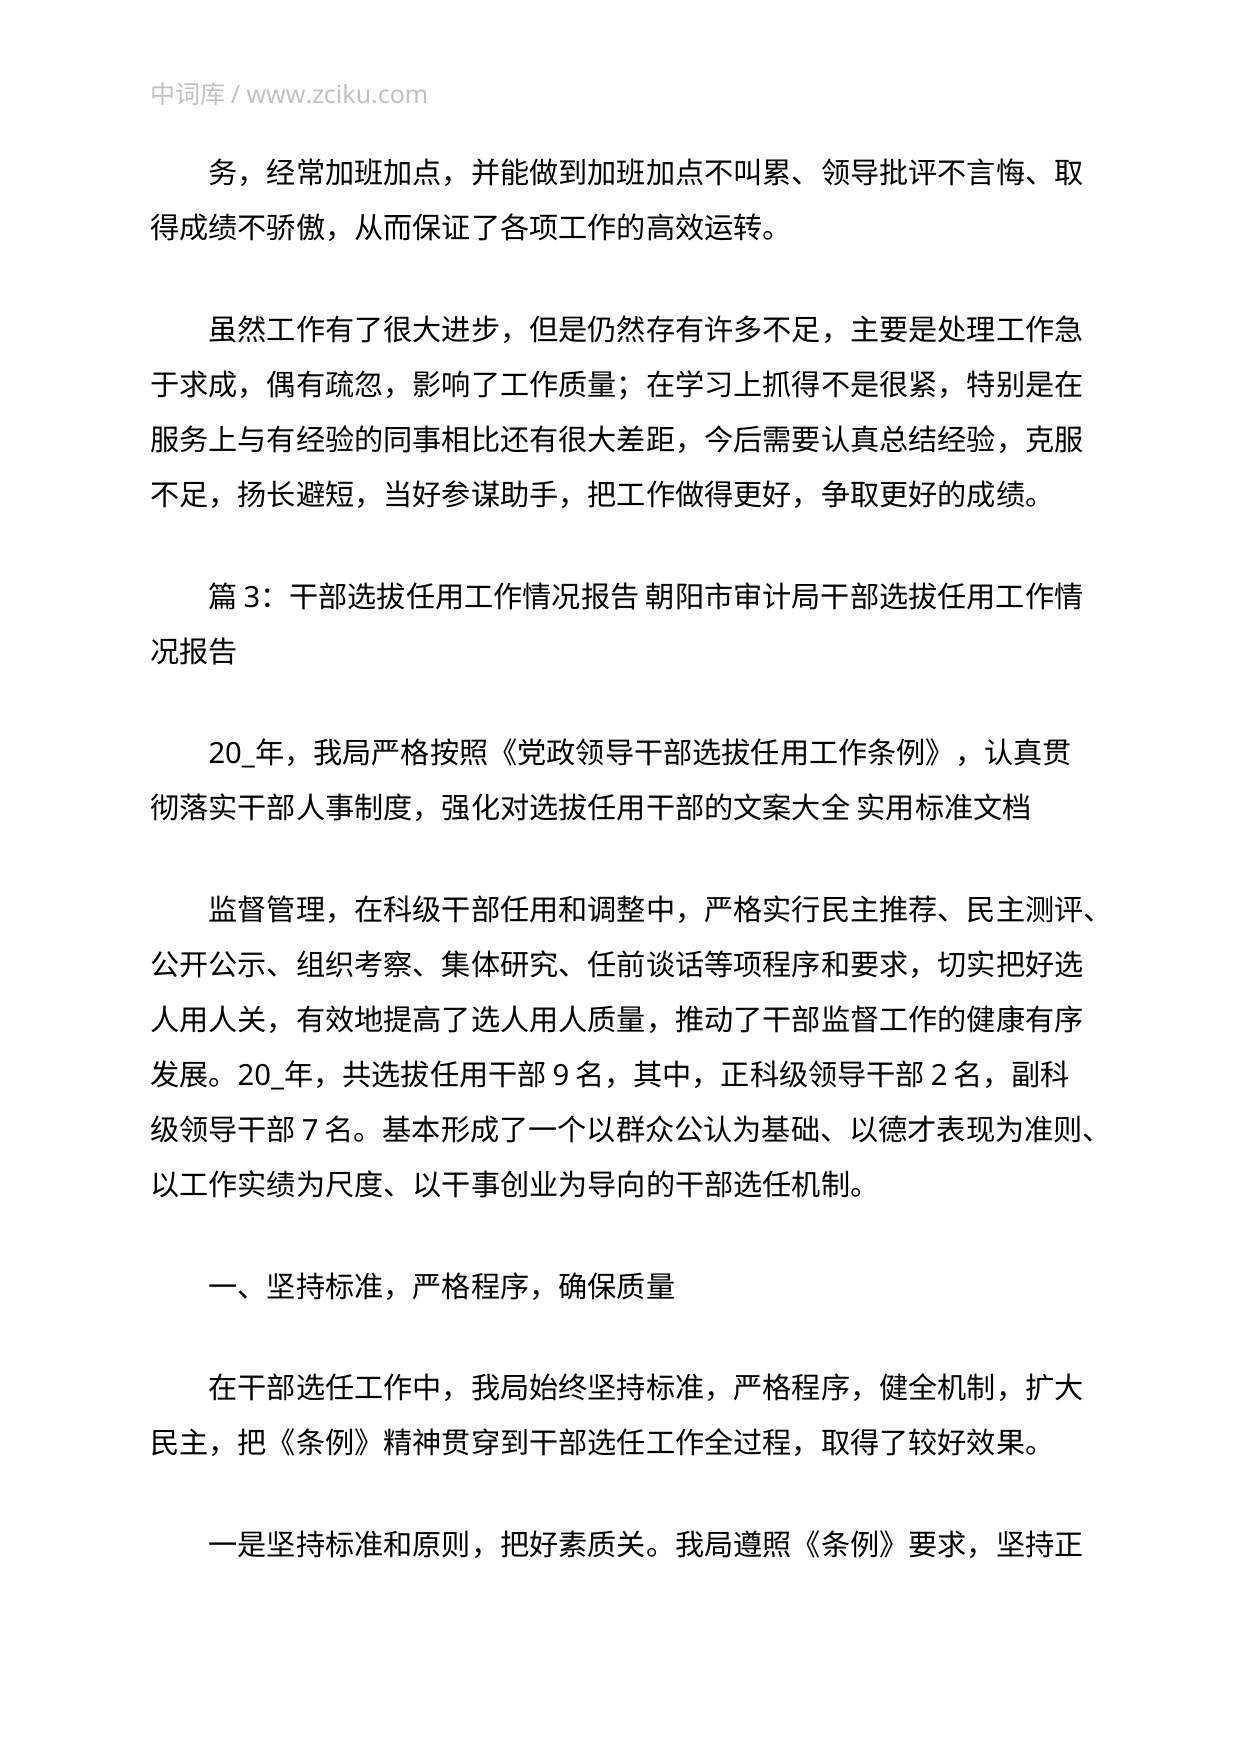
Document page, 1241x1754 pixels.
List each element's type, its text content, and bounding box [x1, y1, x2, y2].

text 在干部选任工作中，我局始终坚持标准，严格程序，健全机制，扩大民主，把《条例》精神贯穿到干部选任工作全过程，取得了较好效果。 [150, 1365, 1090, 1462]
text 务，经常加班加点，并能做到加班加点不叫累、领导批评不言悔、取得成绩不骄傲，从而保证了各项工作的高效运转。 [150, 150, 1090, 247]
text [150, 1522, 1090, 1564]
text 一、坚持标准，严格程序，确保质量 [150, 1263, 1090, 1305]
text 监督管理，在科级干部任用和调整中，严格实行民主推荐、民主测评、公开公示、组织考察、集体研究、任前谈话等项程序和要求，切实把好选人用人关，有效地提高了选人用人质量，推动了干部监督工作的健康有序发展。20_年，共选拔任用干部9名，其中，正科级领导干部2名，副科级领导干部7名。基本形成了一个以群众公认为基础、以德才表现为准则、以工作实绩为尺度、以干事创业为导向的干部选任机制。 [150, 887, 1090, 1204]
text 虽然工作有了很大进步，但是仍然存有许多不足，主要是处理工作急于求成，偶有疏忽，影响了工作质量；在学习上抓得不是很紧，特别是在服务上与有经验的同事相比还有很大差距，今后需要认真总结经验，克服不足，扬长避短，当好参谋助手，把工作做得更好，争取更好的成绩。 [150, 307, 1090, 514]
text 20_年，我局严格按照《党政领导干部选拔任用工作条例》，认真贯彻落实干部人事制度，强化对选拔任用干部的文案大全 实用标准文档 [150, 730, 1090, 827]
text 篇3：干部选拔任用工作情况报告 朝阳市审计局干部选拔任用工作情况报告 [150, 573, 1090, 670]
